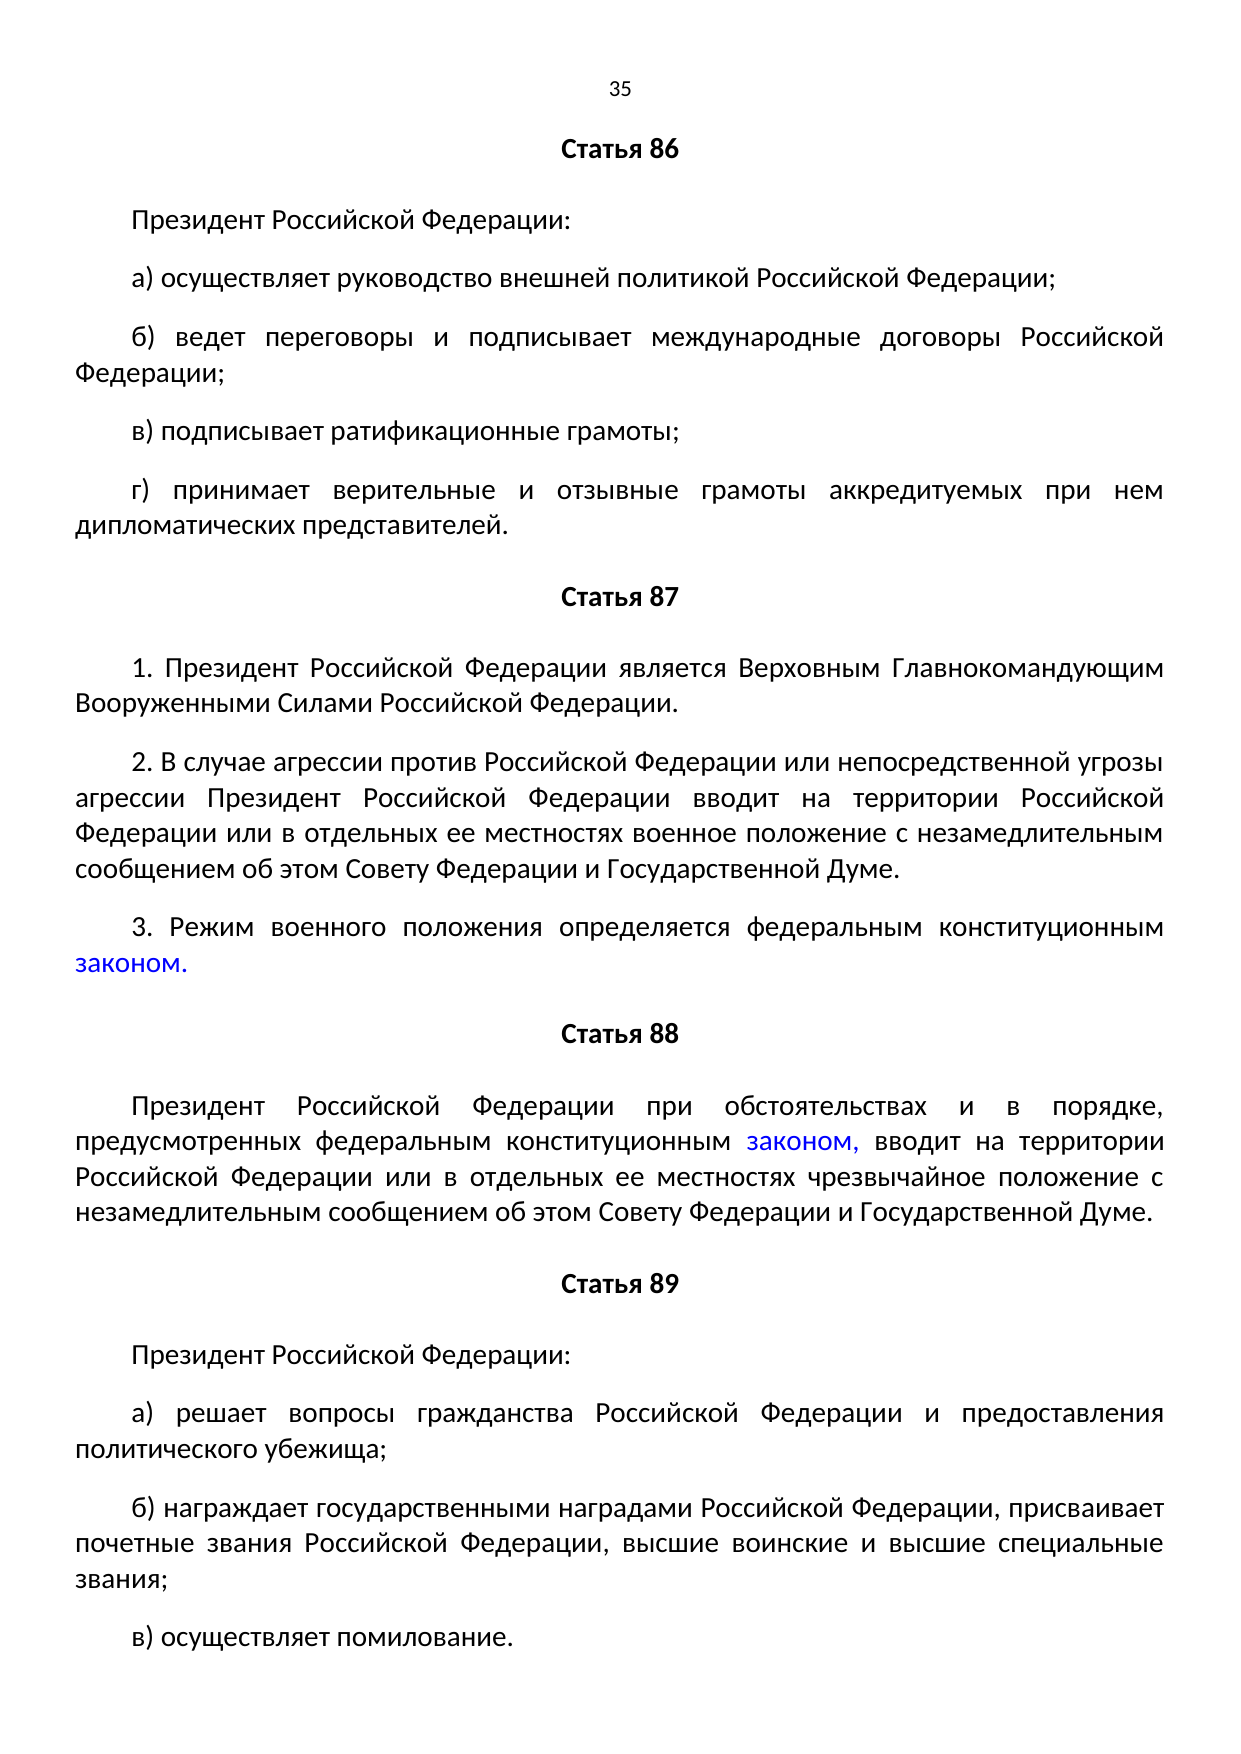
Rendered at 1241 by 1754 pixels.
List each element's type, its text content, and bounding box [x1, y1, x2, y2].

title Статья 88 [75, 1015, 1165, 1051]
text Президент Российской Федерации: [75, 201, 1165, 237]
text Президент Российской Федерации: [75, 1336, 1165, 1372]
text 2. В случае агрессии против Российской Федерации или непосредственной угрозы агрессии Президент Российской Федерации вводит на территории Российской Федерации или в отдельных ее местностях военное положение с незамедлительным сообщением об этом Совету Федерации и Государственной Думе. [75, 743, 1165, 886]
title Статья 89 [75, 1265, 1165, 1300]
text 1. Президент Российской Федерации является Верховным Главнокомандующим Вооруженными Силами Российской Федерации. [75, 649, 1165, 720]
title Статья 87 [75, 578, 1165, 613]
text а) решает вопросы гражданства Российской Федерации и предоставления политического убежища; [75, 1394, 1165, 1466]
text б) награждает государственными наградами Российской Федерации, присваивает почетные звания Российской Федерации, высшие воинские и высшие специальные звания; [75, 1489, 1165, 1596]
text а) осуществляет руководство внешней политикой Российской Федерации; [75, 259, 1165, 295]
text в) подписывает ратификационные грамоты; [75, 412, 1165, 448]
text б) ведет переговоры и подписывает международные договоры Российской Федерации; [75, 318, 1165, 389]
text в) осуществляет помилование. [75, 1618, 1165, 1654]
text г) принимает верительные и отзывные грамоты аккредитуемых при нем дипломатических представителей. [75, 471, 1165, 542]
text 3. Режим военного положения определяется федеральным конституционным законом. [75, 908, 1165, 980]
title Статья 86 [75, 130, 1165, 165]
text Президент Российской Федерации при обстоятельствах и в порядке, предусмотренных федеральным конституционным законом, вводит на территории Российской Федерации или в отдельных ее местностях чрезвычайное положение с незамедлительным сообщением об этом Совету Федерации и Государственной Думе. [75, 1087, 1165, 1229]
